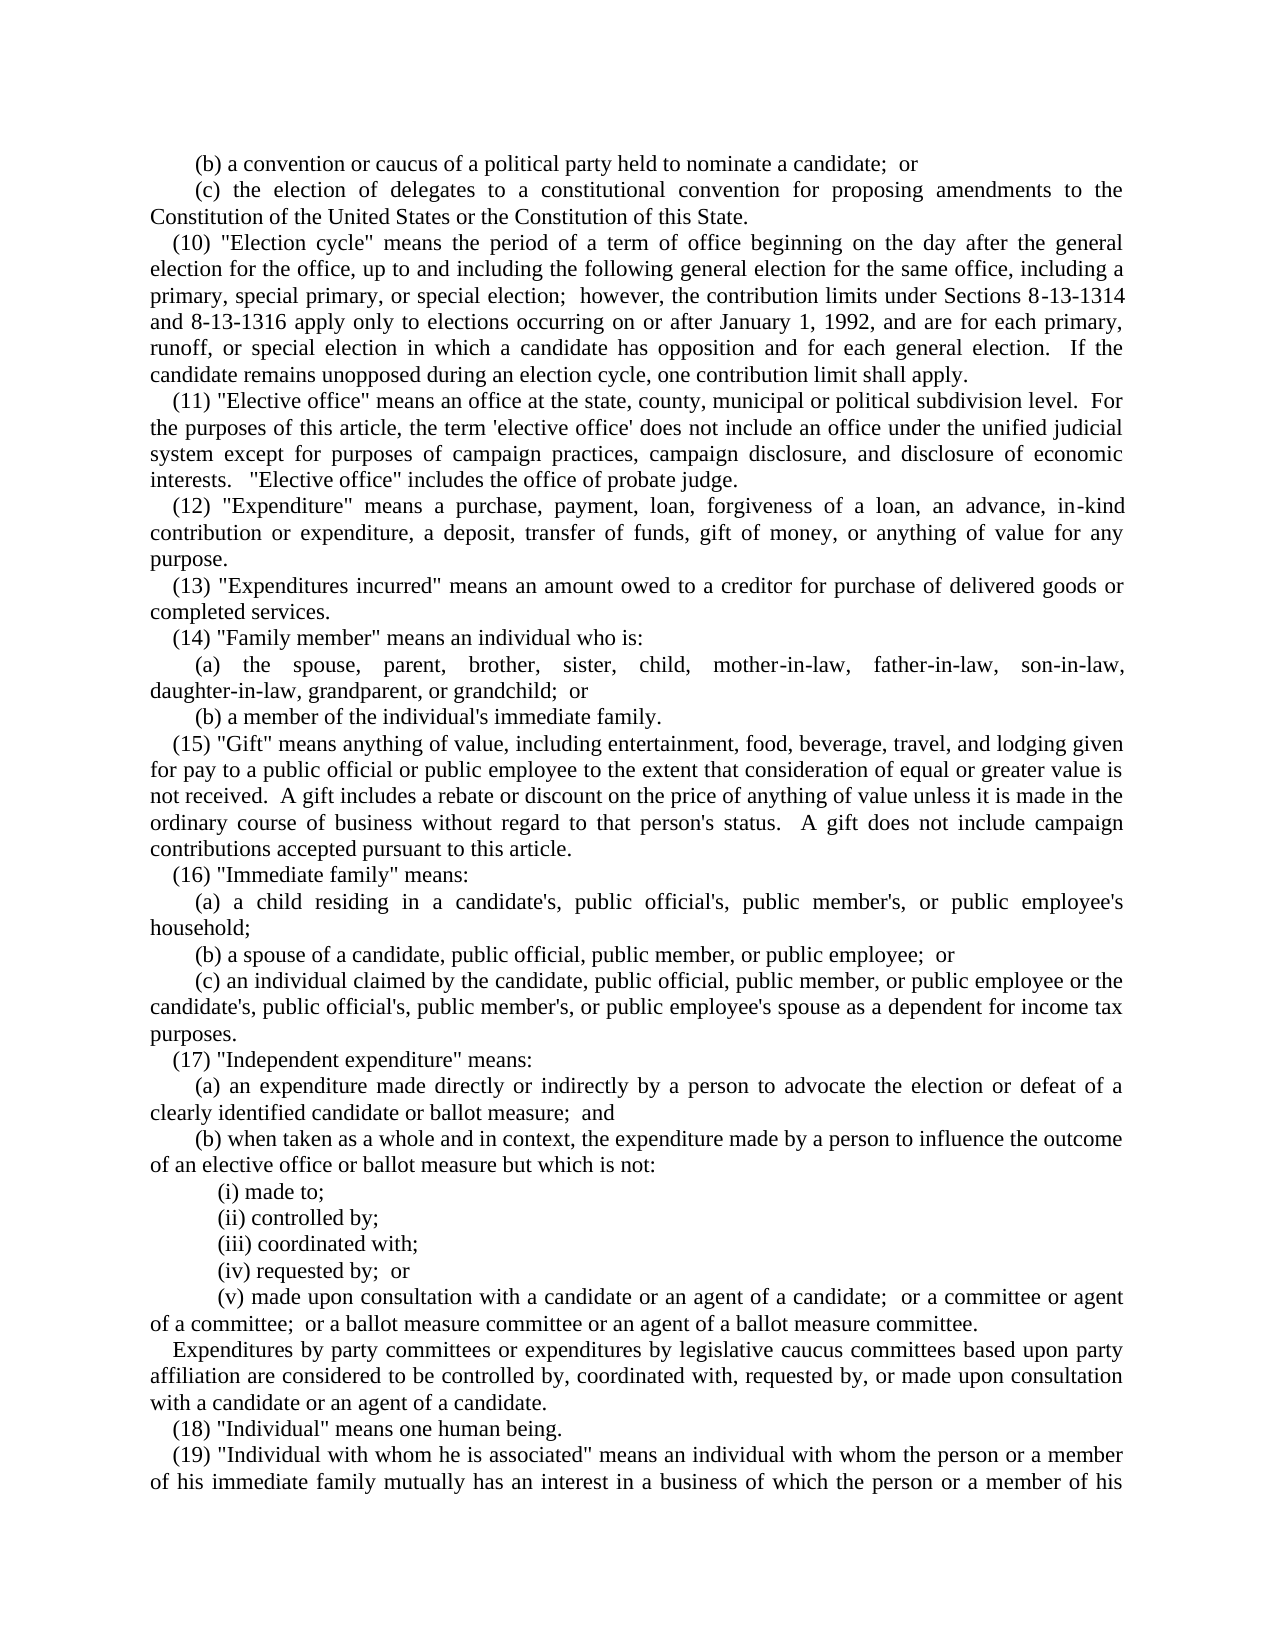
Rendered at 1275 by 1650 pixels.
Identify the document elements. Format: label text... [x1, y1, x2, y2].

text (10) "Election cycle" means the period of a term of office beginning on the day after the general election for the office, up to and including the following general election for the same office, including a primary, special primary, or special election; however, the contribution limits under Sections 8-13-1314 and 8-13-1316 apply only to elections occurring on or after January 1, 1992, and are for each primary, runoff, or special election in which a candidate has opposition and for each general election. If the candidate remains unopposed during an election cycle, one contribution limit shall apply. [150, 229, 1125, 387]
text (16) "Immediate family" means: [150, 862, 1125, 888]
text (iii) coordinated with; [150, 1231, 1125, 1257]
text (ii) controlled by; [150, 1204, 1125, 1231]
text (a) a child residing in a candidate's, public official's, public member's, or public employee's household; [150, 888, 1125, 941]
text (12) "Expenditure" means a purchase, payment, loan, forgiveness of a loan, an advance, in-kind contribution or expenditure, a deposit, transfer of funds, gift of money, or anything of value for any purpose. [150, 493, 1125, 572]
text Expenditures by party committees or expenditures by legislative caucus committees based upon party affiliation are considered to be controlled by, coordinated with, requested by, or made upon consultation with a candidate or an agent of a candidate. [150, 1336, 1125, 1415]
text (13) "Expenditures incurred" means an amount owed to a creditor for purchase of delivered goods or completed services. [150, 572, 1125, 624]
text (c) the election of delegates to a constitutional convention for proposing amendments to the Constitution of the United States or the Constitution of this State. [150, 176, 1125, 229]
text (b) a member of the individual's immediate family. [150, 703, 1125, 730]
text (c) an individual claimed by the candidate, public official, public member, or public employee or the candidate's, public official's, public member's, or public employee's spouse as a dependent for income tax purposes. [150, 967, 1125, 1046]
text (15) "Gift" means anything of value, including entertainment, food, beverage, travel, and lodging given for pay to a public official or public employee to the extent that consideration of equal or greater value is not received. A gift includes a rebate or discount on the price of anything of value unless it is made in the ordinary course of business without regard to that person's status. A gift does not include campaign contributions accepted pursuant to this article. [150, 730, 1125, 862]
text (18) "Individual" means one human being. [150, 1415, 1125, 1441]
text (17) "Independent expenditure" means: [150, 1046, 1125, 1072]
text (b) when taken as a whole and in context, the expenditure made by a person to influence the outcome of an elective office or ballot measure but which is not: [150, 1125, 1125, 1178]
text (14) "Family member" means an individual who is: [150, 624, 1125, 651]
text (b) a spouse of a candidate, public official, public member, or public employee; or [150, 941, 1125, 967]
text (a) an expenditure made directly or indirectly by a person to advocate the election or defeat of a clearly identified candidate or ballot measure; and [150, 1072, 1125, 1125]
text (i) made to; [150, 1178, 1125, 1204]
text (b) a convention or caucus of a political party held to nominate a candidate; or [150, 150, 1125, 176]
text (11) "Elective office" means an office at the state, county, municipal or political subdivision level. For the purposes of this article, the term 'elective office' does not include an office under the unified judicial system except for purposes of campaign practices, campaign disclosure, and disclosure of economic interests. "Elective office" includes the office of probate judge. [150, 387, 1125, 493]
text (a) the spouse, parent, brother, sister, child, mother-in-law, father-in-law, son-in-law, daughter-in-law, grandparent, or grandchild; or [150, 651, 1125, 703]
text (iv) requested by; or [150, 1257, 1125, 1283]
text (v) made upon consultation with a candidate or an agent of a candidate; or a committee or agent of a committee; or a ballot measure committee or an agent of a ballot measure committee. [150, 1283, 1125, 1336]
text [150, 1441, 1125, 1494]
